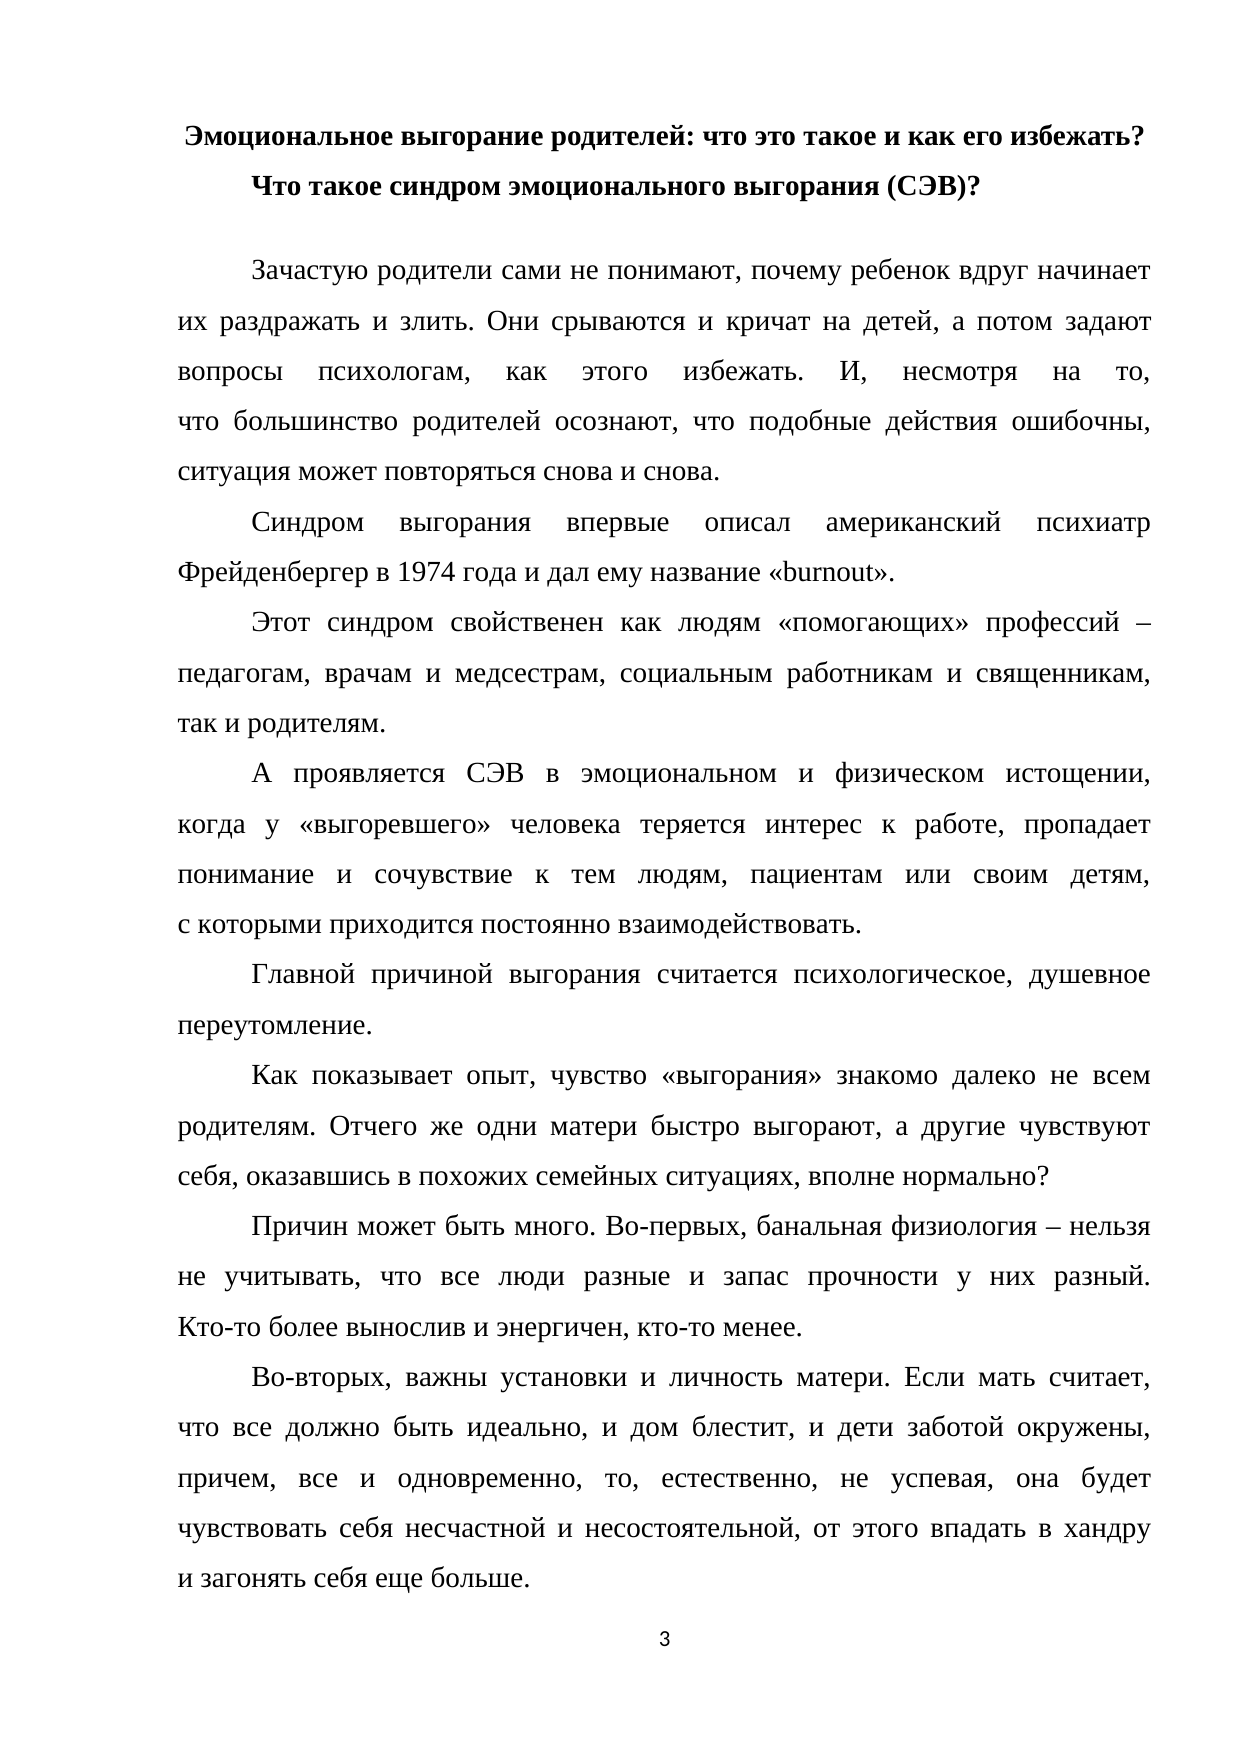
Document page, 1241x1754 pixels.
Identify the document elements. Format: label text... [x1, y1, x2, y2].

text Эмоциональное выгорание родителей: что это такое и как его избежать? [177, 118, 1152, 152]
text Зачастую родители сами не понимают, почему ребенок вдруг начинает их раздражать и злить. Они срываются и кричат на детей, а потом задают вопросы психологам, как этого избежать. И, несмотря на то, что большинство родителей осознают, что подобные действия ошибочны, ситуация может повторяться снова и снова. [177, 252, 1152, 487]
text Что такое синдром эмоционального выгорания (СЭВ)? [177, 168, 1152, 202]
text Этот синдром свойственен как людям «помогающих» профессий – педагогам, врачам и медсестрам, социальным работникам и священникам, так и родителям. [177, 604, 1152, 739]
text Как показывает опыт, чувство «выгорания» знакомо далеко не всем родителям. Отчего же одни матери быстро выгорают, а другие чувствуют себя, оказавшись в похожих семейных ситуациях, вполне нормально? [177, 1057, 1152, 1191]
text Во-вторых, важны установки и личность матери. Если мать считает, что все должно быть идеально, и дом блестит, и дети заботой окружены, причем, все и одновременно, то, естественно, не успевая, она будет чувствовать себя несчастной и несостоятельной, от этого впадать в хандру и загонять себя еще больше. [177, 1359, 1152, 1594]
text Главной причиной выгорания считается психологическое, душевное переутомление. [177, 957, 1152, 1041]
text Синдром выгорания впервые описал американский психиатр Фрейденбергер в 1974 года и дал ему название «burnout». [177, 504, 1152, 588]
text Причин может быть много. Во-первых, банальная физиология – нельзя не учитывать, что все люди разные и запас прочности у них разный. Кто-то более вынослив и энергичен, кто-то менее. [177, 1208, 1152, 1342]
text А проявляется СЭВ в эмоциональном и физическом истощении, когда у «выгоревшего» человека теряется интерес к работе, пропадает понимание и сочувствие к тем людям, пациентам или своим детям, с которыми приходится постоянно взаимодействовать. [177, 755, 1152, 940]
